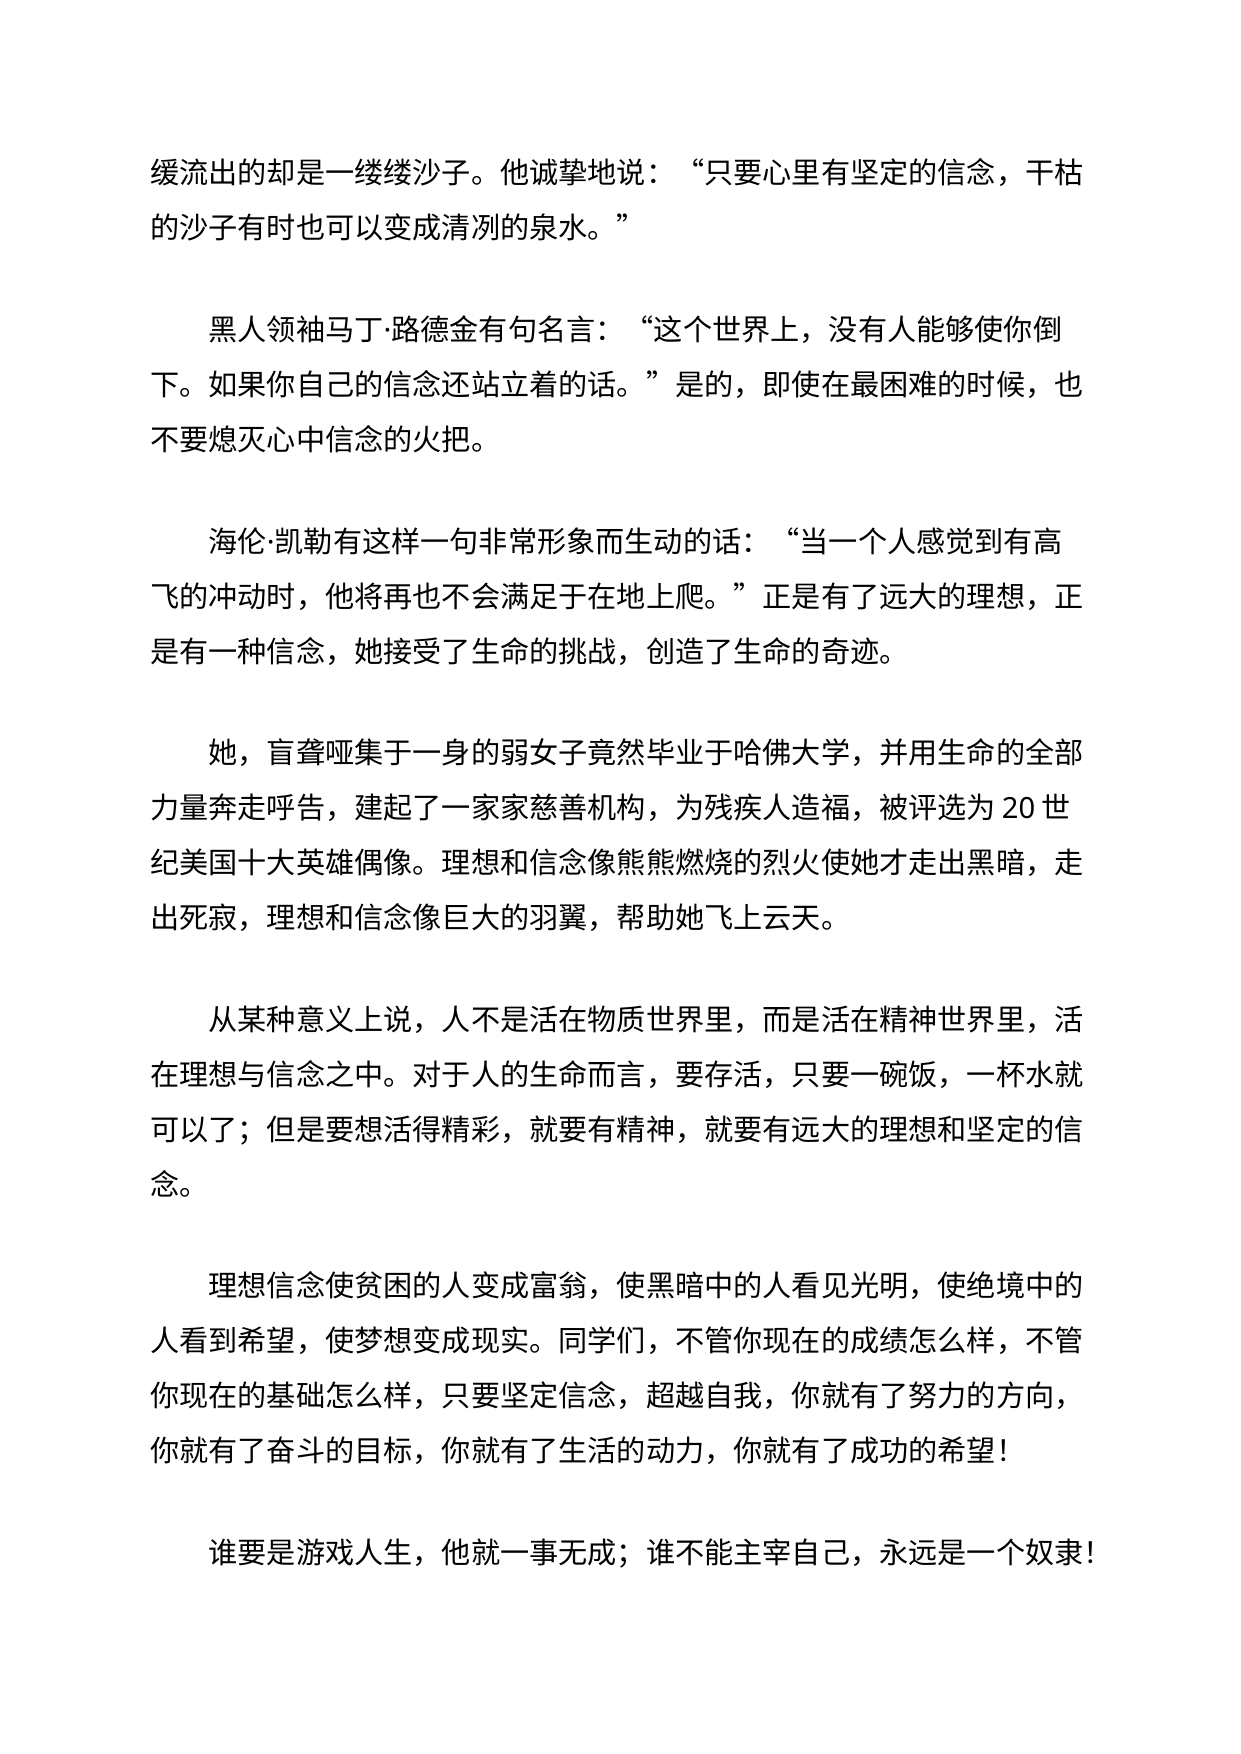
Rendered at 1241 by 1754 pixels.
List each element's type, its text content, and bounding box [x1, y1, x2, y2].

text 海伦·凯勒有这样一句非常形象而生动的话：“当一个人感觉到有高飞的冲动时，他将再也不会满足于在地上爬。”正是有了远大的理想，正是有一种信念，她接受了生命的挑战，创造了生命的奇迹。 [150, 518, 1090, 671]
text 从某种意义上说，人不是活在物质世界里，而是活在精神世界里，活在理想与信念之中。对于人的生命而言，要存活，只要一碗饭，一杯水就可以了；但是要想活得精彩，就要有精神，就要有远大的理想和坚定的信念。 [150, 997, 1090, 1203]
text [150, 150, 1090, 247]
text 理想信念使贫困的人变成富翁，使黑暗中的人看见光明，使绝境中的人看到希望，使梦想变成现实。同学们，不管你现在的成绩怎么样，不管你现在的基础怎么样，只要坚定信念，超越自我，你就有了努力的方向，你就有了奋斗的目标，你就有了生活的动力，你就有了成功的希望！ [150, 1263, 1090, 1470]
text 她，盲聋哑集于一身的弱女子竟然毕业于哈佛大学，并用生命的全部力量奔走呼告，建起了一家家慈善机构，为残疾人造福，被评选为20世纪美国十大英雄偶像。理想和信念像熊熊燃烧的烈火使她才走出黑暗，走出死寂，理想和信念像巨大的羽翼，帮助她飞上云天。 [150, 730, 1090, 937]
text 谁要是游戏人生，他就一事无成；谁不能主宰自己，永远是一个奴隶！ [150, 1529, 1090, 1572]
text 黑人领袖马丁·路德金有句名言：“这个世界上，没有人能够使你倒下。如果你自己的信念还站立着的话。”是的，即使在最困难的时候，也不要熄灭心中信念的火把。 [150, 307, 1090, 459]
